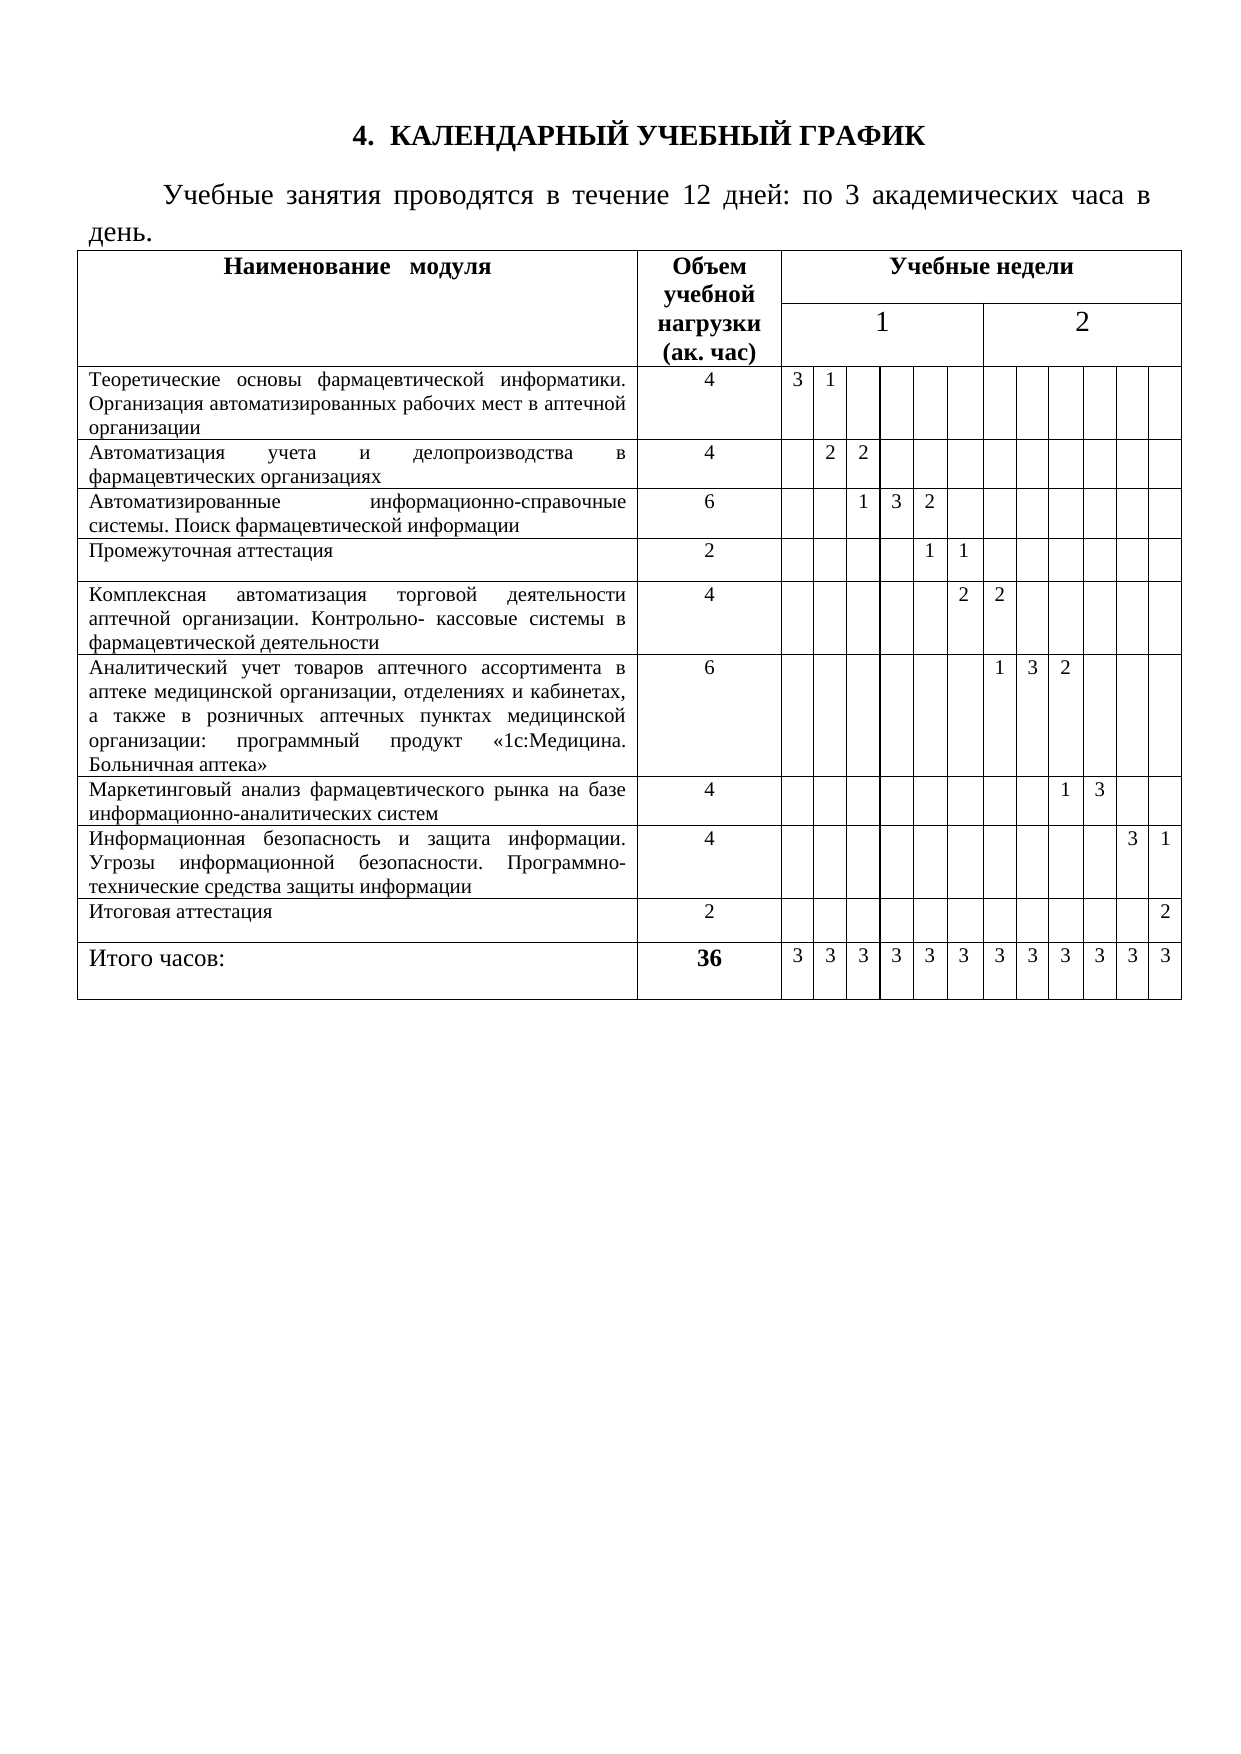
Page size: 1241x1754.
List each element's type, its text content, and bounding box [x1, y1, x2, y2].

table_cell [1049, 367, 1083, 439]
table_cell 3 [782, 943, 813, 999]
table_cell 3 [1084, 943, 1116, 999]
table_cell [1117, 655, 1148, 776]
table_cell [1017, 826, 1048, 898]
table_cell Итого часов: [78, 943, 637, 999]
table_cell [1149, 489, 1181, 537]
table_cell 36 [638, 943, 781, 999]
table_cell [914, 777, 947, 825]
table_cell [782, 582, 813, 654]
table_cell [782, 440, 813, 488]
table_cell [782, 899, 813, 942]
table_cell Автоматизированные информационно-справочные системы. Поиск фармацевтической информации [78, 489, 637, 537]
table_cell [782, 489, 813, 537]
table_cell [847, 539, 879, 581]
table_cell [881, 582, 913, 654]
table_header Объем учебной нагрузки (ак. час) [638, 251, 781, 366]
table_cell 3 [881, 943, 913, 999]
table_cell Промежуточная аттестация [78, 539, 637, 581]
table_cell [814, 777, 846, 825]
table_cell [914, 899, 947, 942]
table_cell [814, 539, 846, 581]
table_cell 1 [948, 539, 983, 581]
table_cell 1 [914, 539, 947, 581]
table_cell [948, 655, 983, 776]
table_cell [948, 440, 983, 488]
table_cell [1117, 582, 1148, 654]
table_cell Итоговая аттестация [78, 899, 637, 942]
table_cell [1149, 582, 1181, 654]
table_cell 3 [984, 943, 1016, 999]
table_header Наименование модуля [78, 251, 637, 366]
table_cell [881, 777, 913, 825]
table_cell [984, 539, 1016, 581]
table_cell [881, 440, 913, 488]
table_cell 3 [881, 489, 913, 537]
table_cell Автоматизация учета и делопроизводства в фармацевтических организациях [78, 440, 637, 488]
table_cell [984, 440, 1016, 488]
table_cell 2 [984, 304, 1181, 366]
table_cell 3 [948, 943, 983, 999]
table_cell [1084, 655, 1116, 776]
table_cell [847, 655, 879, 776]
table_cell [984, 826, 1016, 898]
table_cell 4 [638, 826, 781, 898]
table_cell [1049, 440, 1083, 488]
table_cell 1 [814, 367, 846, 439]
table_cell 2 [914, 489, 947, 537]
table_cell [881, 826, 913, 898]
table_cell [782, 539, 813, 581]
table_cell 4 [638, 777, 781, 825]
table_cell [1084, 582, 1116, 654]
table_cell Теоретические основы фармацевтической информатики. Организация автоматизированных рабочих мест в аптечной организации [78, 367, 637, 439]
table_cell 1 [782, 304, 983, 366]
table_cell 1 [984, 655, 1016, 776]
table_cell 2 [814, 440, 846, 488]
table_cell 3 [782, 367, 813, 439]
table_cell 4 [638, 440, 781, 488]
table_cell [914, 367, 947, 439]
table_cell [1017, 440, 1048, 488]
table_cell [1117, 777, 1148, 825]
table_cell 3 [1117, 826, 1148, 898]
table_cell 2 [638, 539, 781, 581]
table_cell [1084, 367, 1116, 439]
table_cell [1149, 539, 1181, 581]
table_cell 3 [1117, 943, 1148, 999]
table_cell [984, 899, 1016, 942]
table_header Учебные недели [782, 251, 1181, 303]
table_cell [1084, 826, 1116, 898]
table_cell 3 [1017, 655, 1048, 776]
table_cell [881, 539, 913, 581]
table_cell 2 [1149, 899, 1181, 942]
table_cell 1 [1149, 826, 1181, 898]
table_cell [814, 655, 846, 776]
table_cell [948, 899, 983, 942]
table_cell [1084, 899, 1116, 942]
table_cell [881, 899, 913, 942]
table_cell [814, 899, 846, 942]
table_cell [782, 826, 813, 898]
table_cell [847, 777, 879, 825]
table_cell 2 [847, 440, 879, 488]
table_cell Аналитический учет товаров аптечного ассортимента в аптеке медицинской организации, отделениях и кабинетах, а также в розничных аптечных пунктах медицинской организации: программный продукт «1с:Медицина. Больничная аптека» [78, 655, 637, 776]
table_cell [1149, 655, 1181, 776]
table_cell [1084, 539, 1116, 581]
table_cell 2 [984, 582, 1016, 654]
table_cell [914, 826, 947, 898]
table_cell 2 [1049, 655, 1083, 776]
table_cell [984, 367, 1016, 439]
table_cell [1017, 489, 1048, 537]
table_cell [1049, 539, 1083, 581]
table_cell 3 [847, 943, 879, 999]
text Учебные занятия проводятся в течение 12 дней: по 3 академических часа в день. [89, 177, 1152, 247]
table_cell [1017, 367, 1048, 439]
table_cell [881, 367, 913, 439]
table_cell [1017, 582, 1048, 654]
table_cell 1 [847, 489, 879, 537]
table_cell [1049, 826, 1083, 898]
table_cell [847, 582, 879, 654]
table_cell [782, 777, 813, 825]
table_cell [847, 826, 879, 898]
table_cell [914, 582, 947, 654]
table_cell [1149, 367, 1181, 439]
table_cell [814, 582, 846, 654]
table_cell [814, 489, 846, 537]
table_cell [1149, 777, 1181, 825]
table_cell 6 [638, 489, 781, 537]
table_cell [1117, 489, 1148, 537]
table_cell 3 [1017, 943, 1048, 999]
table_cell 1 [1049, 777, 1083, 825]
table_cell [914, 655, 947, 776]
table_cell [1017, 899, 1048, 942]
table_cell 3 [1084, 777, 1116, 825]
table_cell 3 [814, 943, 846, 999]
table_cell [847, 899, 879, 942]
table_cell 3 [914, 943, 947, 999]
table_cell [948, 777, 983, 825]
table_cell [1117, 539, 1148, 581]
table_cell 3 [1149, 943, 1181, 999]
table_cell [1049, 582, 1083, 654]
table_cell [948, 826, 983, 898]
table_cell [948, 367, 983, 439]
table_cell Информационная безопасность и защита информации. Угрозы информационной безопасности. Программно-технические средства защиты информации [78, 826, 637, 898]
table_cell Комплексная автоматизация торговой деятельности аптечной организации. Контрольно- кассовые системы в фармацевтической деятельности [78, 582, 637, 654]
table_cell [1084, 489, 1116, 537]
list КАЛЕНДАРНЫЙ УЧЕБНЫЙ ГРАФИК [126, 118, 1152, 152]
table_cell 2 [638, 899, 781, 942]
table_cell [1084, 440, 1116, 488]
table_cell [984, 489, 1016, 537]
table_cell Маркетинговый анализ фармацевтического рынка на базе информационно-аналитических систем [78, 777, 637, 825]
table_cell [984, 777, 1016, 825]
table_cell [1117, 367, 1148, 439]
table_cell [847, 367, 879, 439]
table_cell [914, 440, 947, 488]
table_cell 2 [948, 582, 983, 654]
table_cell [948, 489, 983, 537]
table_cell 6 [638, 655, 781, 776]
table_cell [1117, 440, 1148, 488]
table_cell 4 [638, 367, 781, 439]
table_cell [1017, 777, 1048, 825]
table_cell 4 [638, 582, 781, 654]
table_cell [881, 655, 913, 776]
table_cell [1049, 489, 1083, 537]
table_cell [782, 655, 813, 776]
table_cell [1149, 440, 1181, 488]
table_cell [1117, 899, 1148, 942]
table_cell [1049, 899, 1083, 942]
table_cell 3 [1049, 943, 1083, 999]
table_cell [814, 826, 846, 898]
table_cell [1017, 539, 1048, 581]
